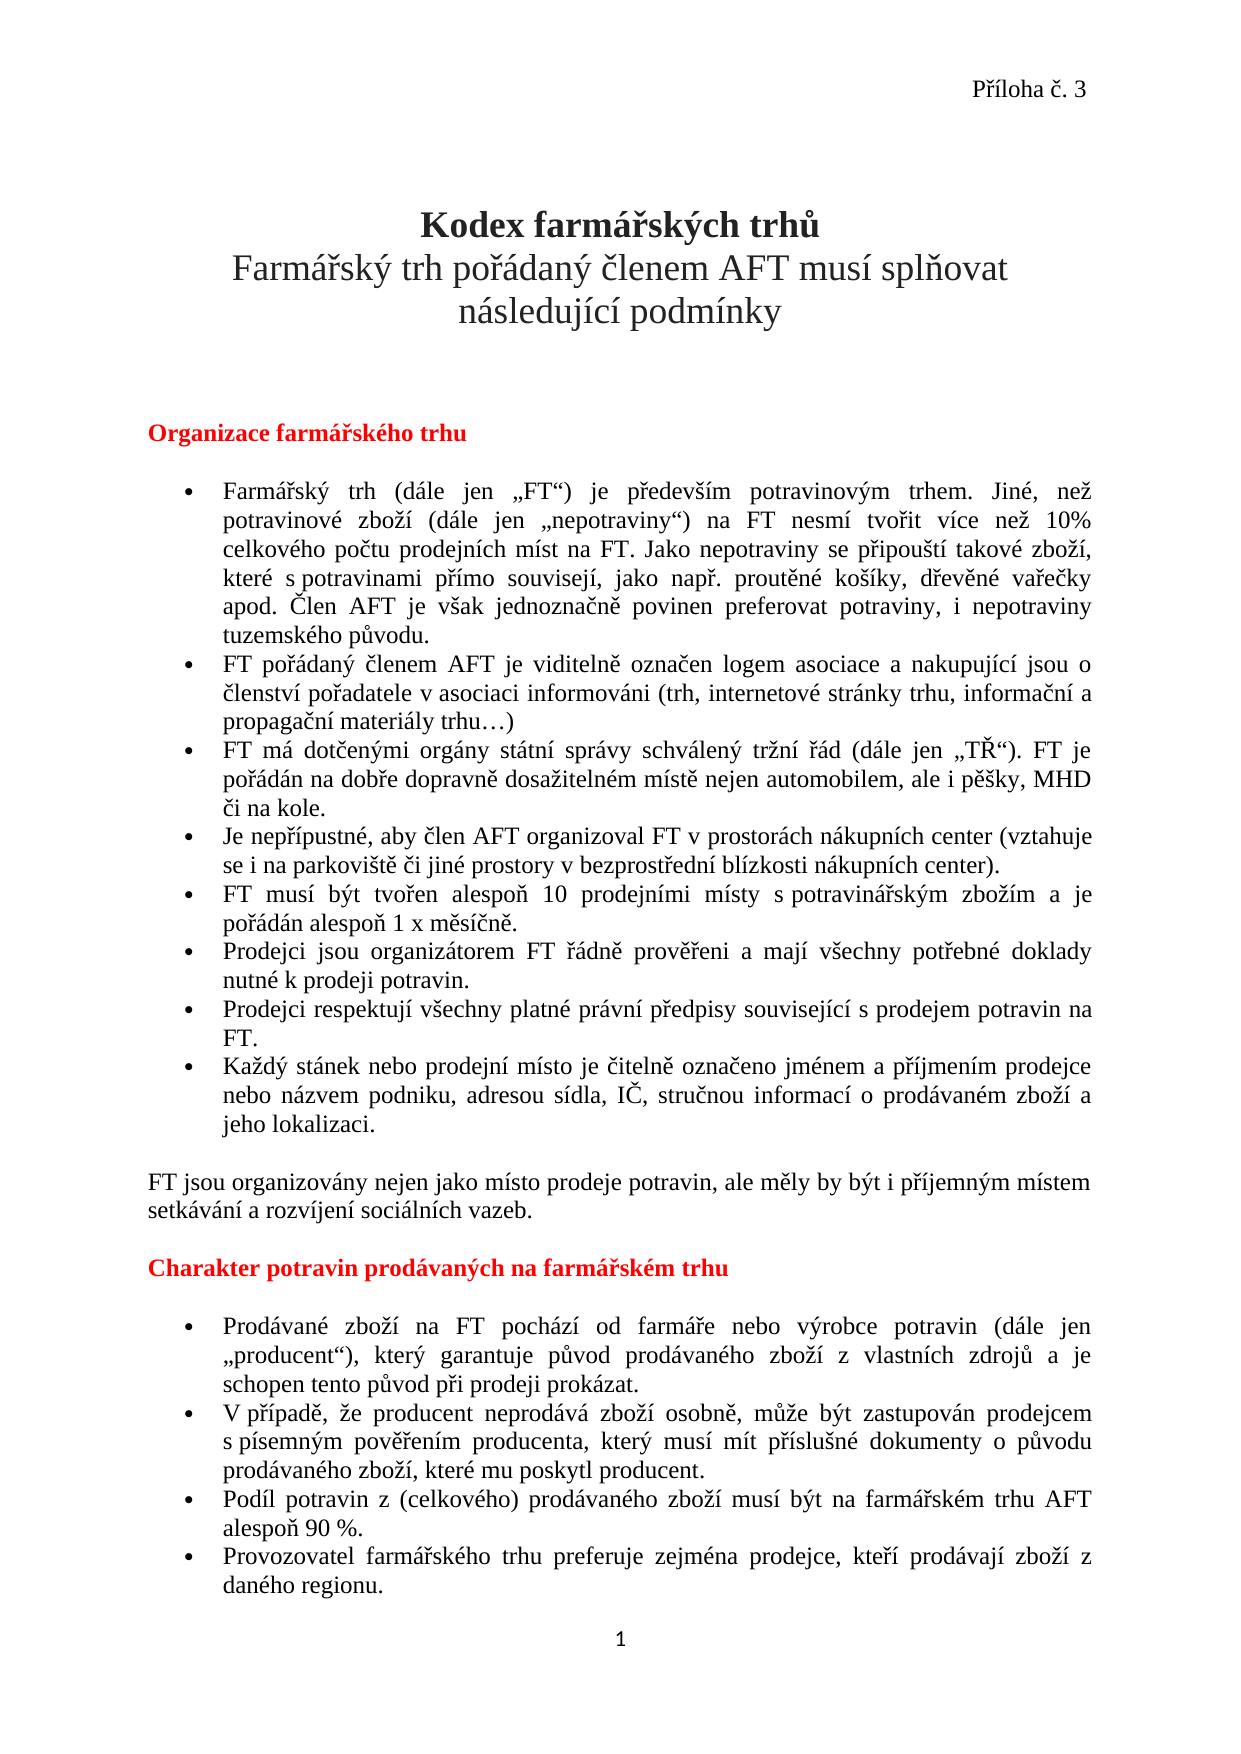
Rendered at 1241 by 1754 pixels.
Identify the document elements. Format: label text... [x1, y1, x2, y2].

text Kodex farmářských trhů [148, 202, 1093, 245]
list Podíl potravin z (celkového) prodávaného zboží musí být na farmářském trhu AFT alespoň 90 %. [185, 1484, 1093, 1541]
list FT pořádaný členem AFT je viditelně označen logem asociace a nakupující jsou o členství pořadatele v asociaci informováni (trh, internetové stránky trhu, informační a propagační materiály trhu…) [185, 649, 1093, 735]
text FT jsou organizovány nejen jako místo prodeje potravin, ale měly by být i příjemným místem setkávání a rozvíjení sociálních vazeb. [148, 1167, 1093, 1224]
list Farmářský trh (dále jen „FT“) je především potravinovým trhem. Jiné, než potravinové zboží (dále jen „nepotraviny“) na FT nesmí tvořit více než 10% celkového počtu prodejních míst na FT. Jako nepotraviny se připouští takové zboží, které s potravinami přímo souvisejí, jako např. proutěné košíky, dřevěné vařečky apod. Člen AFT je však jednoznačně povinen preferovat potraviny, i nepotraviny tuzemského původu. [185, 476, 1093, 649]
text Charakter potravin prodávaných na farmářském trhu [148, 1253, 1093, 1282]
list Je nepřípustné, aby člen AFT organizoval FT v prostorách nákupních center (vztahuje se i na parkoviště či jiné prostory v bezprostřední blízkosti nákupních center). [185, 821, 1093, 879]
list Prodejci respektují všechny platné právní předpisy související s prodejem potravin na FT. [185, 994, 1093, 1051]
list V případě, že producent neprodává zboží osobně, může být zastupován prodejcem s písemným pověřením producenta, který musí mít příslušné dokumenty o původu prodávaného zboží, které mu poskytl producent. [185, 1398, 1093, 1484]
list Prodejci jsou organizátorem FT řádně prověřeni a mají všechny potřebné doklady nutné k prodeji potravin. [185, 936, 1093, 994]
list FT má dotčenými orgány státní správy schválený tržní řád (dále jen „TŘ“). FT je pořádán na dobře dopravně dosažitelném místě nejen automobilem, ale i pěšky, MHD či na kole. [185, 735, 1093, 821]
list Prodávané zboží na FT pochází od farmáře nebo výrobce potravin (dále jen „producent“), který garantuje původ prodávaného zboží z vlastních zdrojů a je schopen tento původ při prodeji prokázat. [185, 1311, 1093, 1398]
list Provozovatel farmářského trhu preferuje zejména prodejce, kteří prodávají zboží z daného regionu. [185, 1541, 1093, 1599]
list FT musí být tvořen alespoň 10 prodejními místy s potravinářským zbožím a je pořádán alespoň 1 x měsíčně. [185, 879, 1093, 936]
text Organizace farmářského trhu [148, 418, 1093, 447]
text Farmářský trh pořádaný členem AFT musí splňovat následující podmínky [148, 245, 1093, 331]
list Každý stánek nebo prodejní místo je čitelně označeno jménem a příjmením prodejce nebo názvem podniku, adresou sídla, IČ, stručnou informací o prodávaném zboží a jeho lokalizaci. [185, 1051, 1093, 1138]
